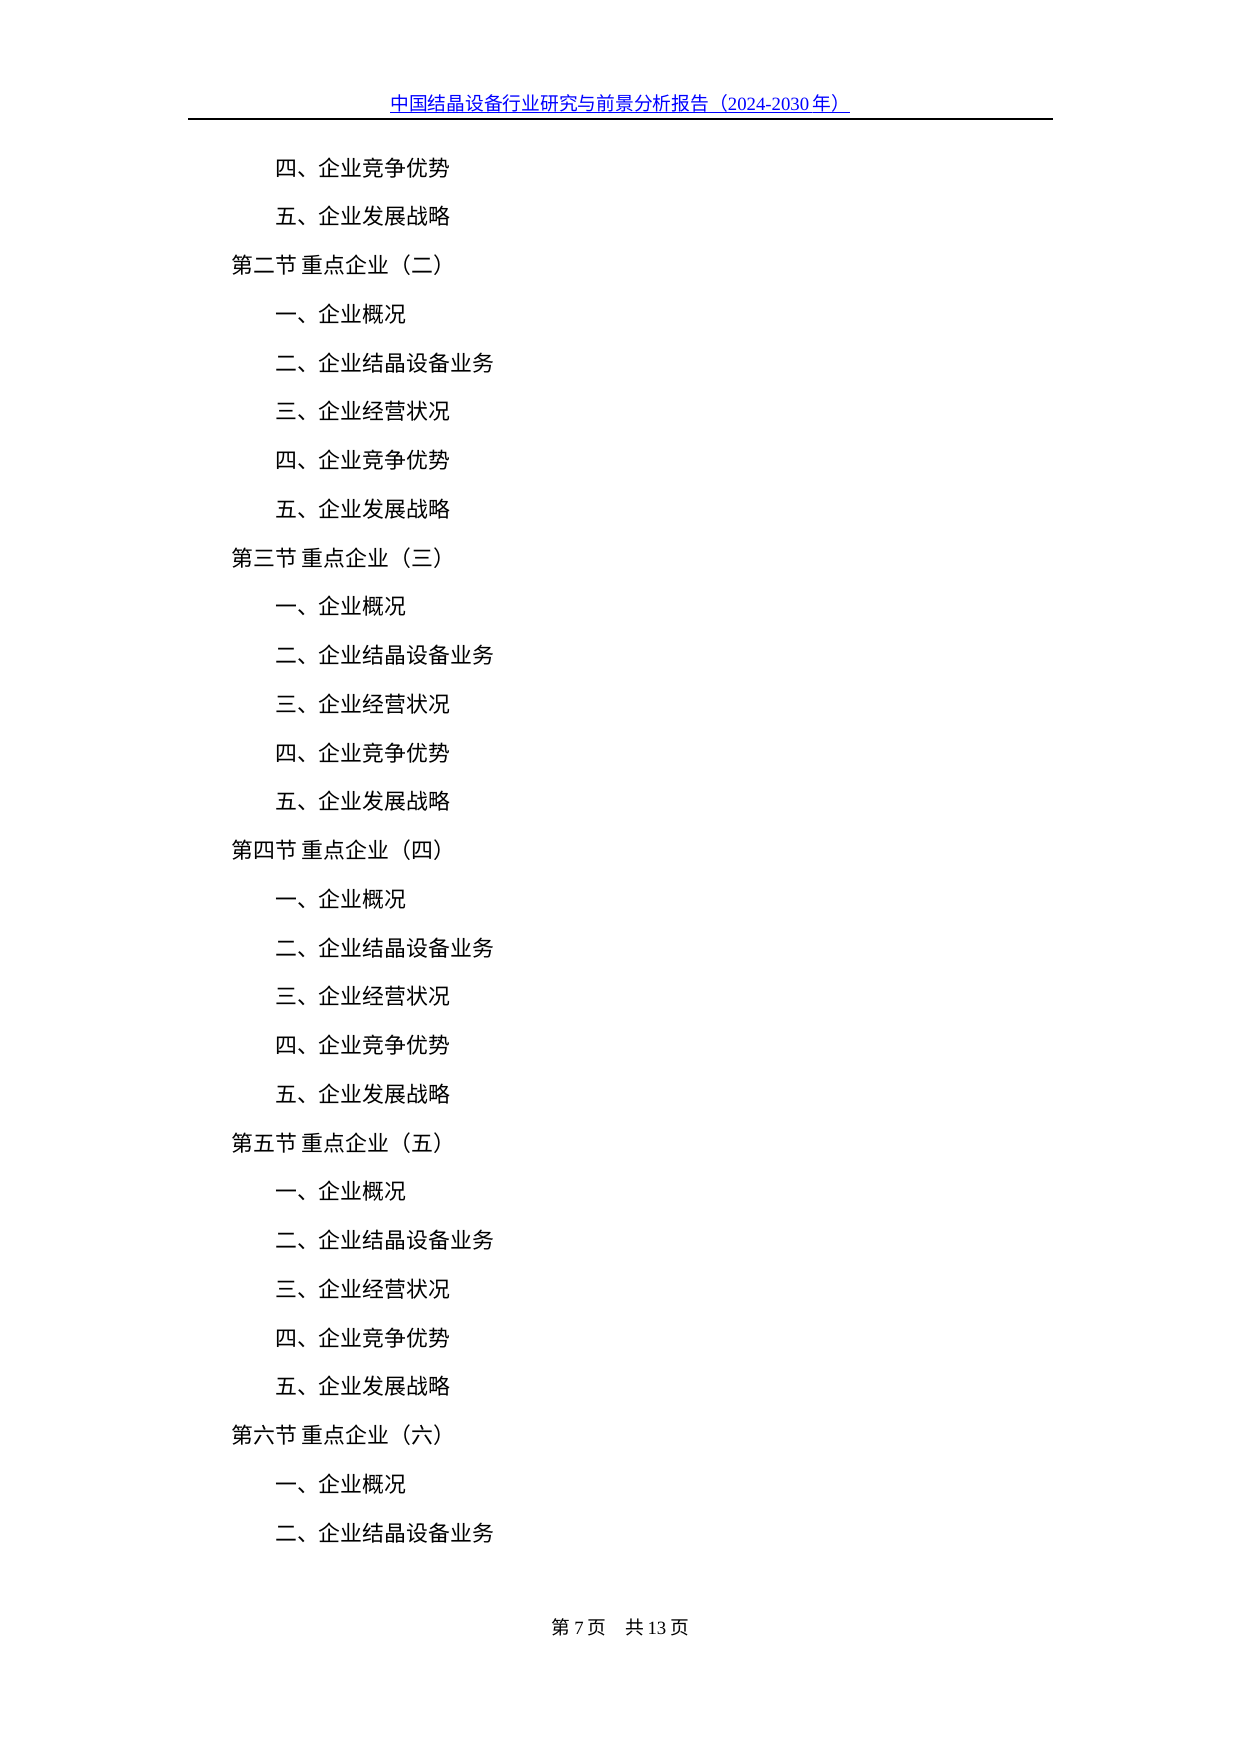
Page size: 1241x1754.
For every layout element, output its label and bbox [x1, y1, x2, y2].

text [187, 150, 1053, 1548]
